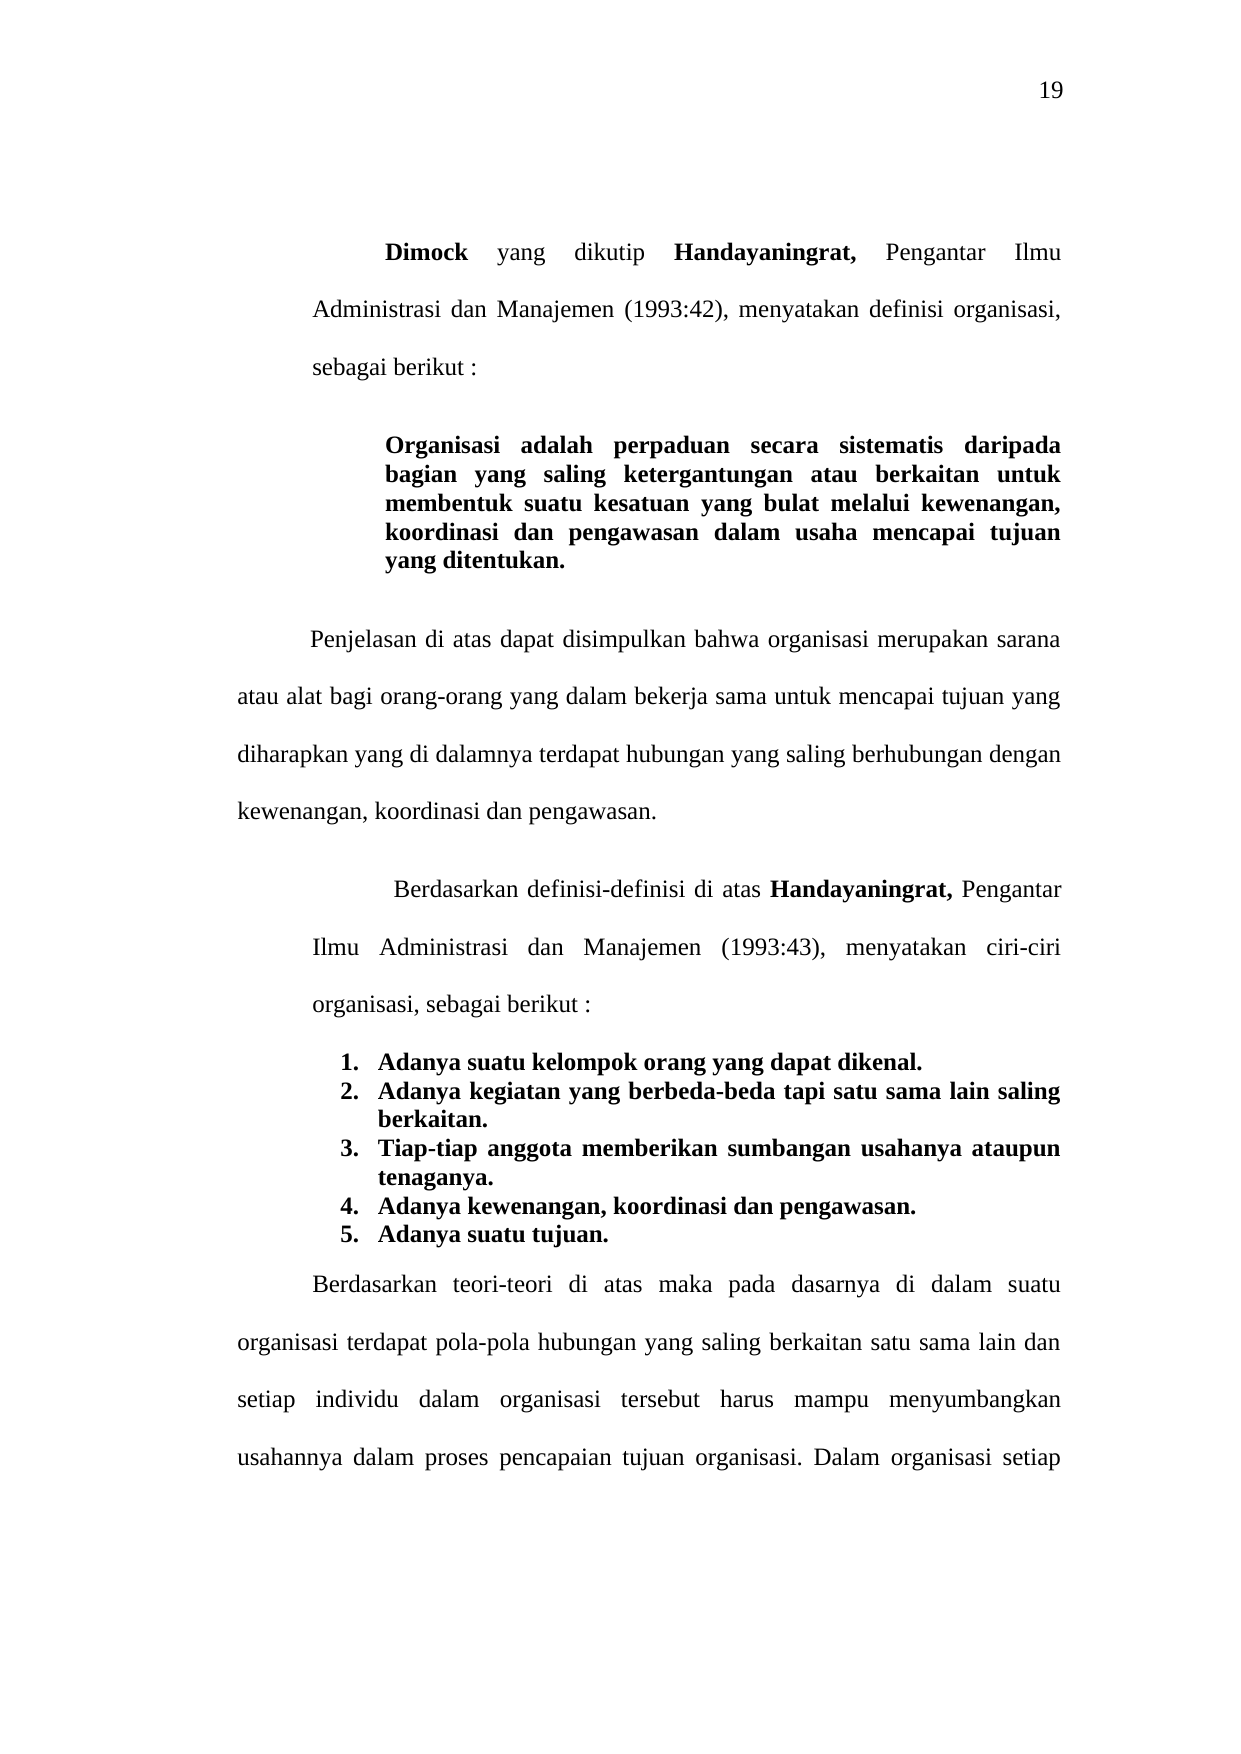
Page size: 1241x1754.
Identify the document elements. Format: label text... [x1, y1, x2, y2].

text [237, 1269, 1061, 1470]
list Adanya suatu tujuan. [340, 1219, 1061, 1248]
list Adanya kegiatan yang berbeda-beda tapi satu sama lain saling berkaitan. [340, 1076, 1061, 1133]
list Adanya suatu kelompok orang yang dapat dikenal. [340, 1047, 1061, 1076]
list Berdasarkan definisi-definisi di atas Handayaningrat, Pengantar Ilmu Administrasi dan Manajemen (1993:43), menyatakan ciri-ciri organisasi, sebagai berikut : [312, 874, 1061, 1018]
list Adanya kewenangan, koordinasi dan pengawasan. [340, 1191, 1061, 1219]
list Tiap-tiap anggota memberikan sumbangan usahanya ataupun tenaganya. [340, 1133, 1061, 1191]
text Dimock yang dikutip Handayaningrat, Pengantar Ilmu Administrasi dan Manajemen (1993:42), menyatakan definisi organisasi, sebagai berikut : [312, 237, 1061, 381]
text Penjelasan di atas dapat disimpulkan bahwa organisasi merupakan sarana atau alat bagi orang-orang yang dalam bekerja sama untuk mencapai tujuan yang diharapkan yang di dalamnya terdapat hubungan yang saling berhubungan dengan kewenangan, koordinasi dan pengawasan. [237, 624, 1061, 825]
list Organisasi adalah perpaduan secara sistematis daripada bagian yang saling ketergantungan atau berkaitan untuk membentuk suatu kesatuan yang bulat melalui kewenangan, koordinasi dan pengawasan dalam usaha mencapai tujuan yang ditentukan. [385, 430, 1061, 574]
